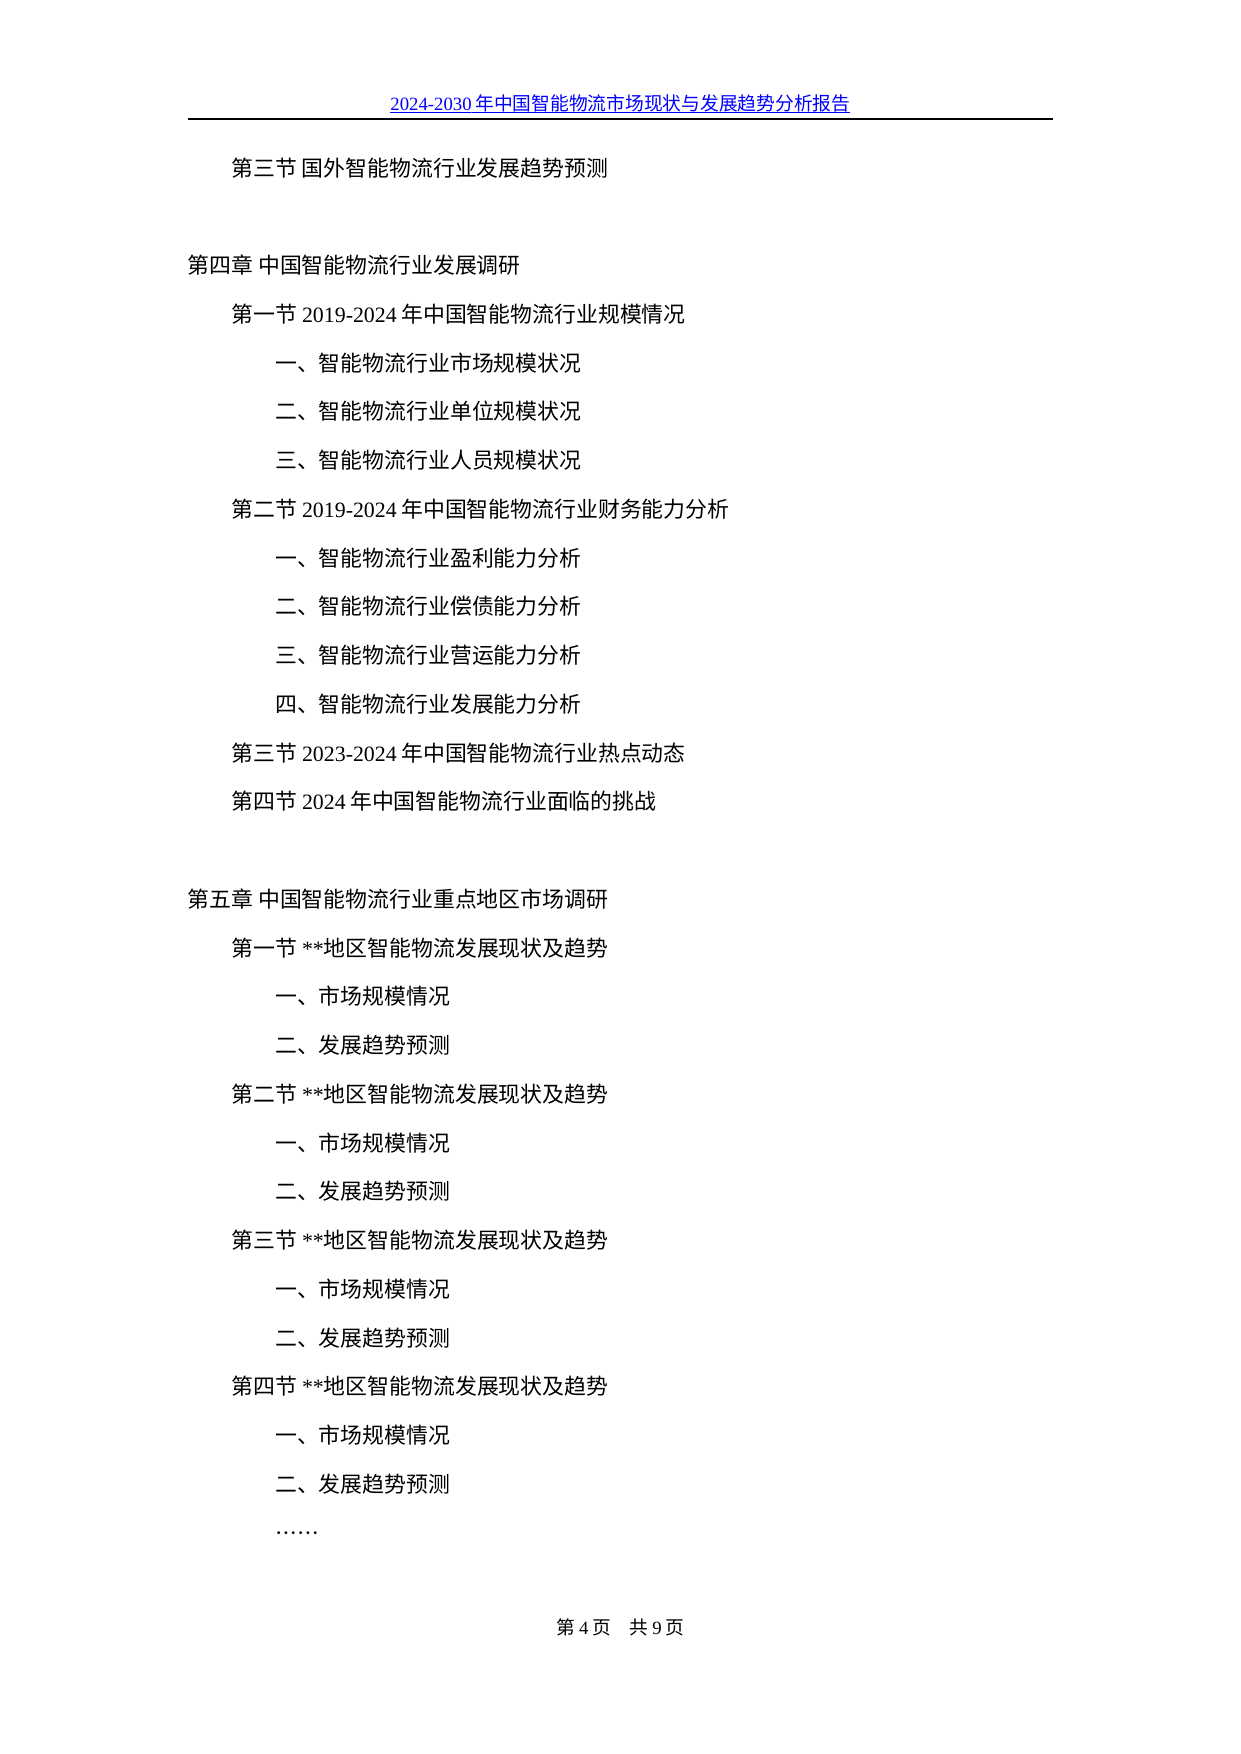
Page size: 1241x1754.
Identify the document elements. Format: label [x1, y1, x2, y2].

text [187, 150, 1053, 1548]
